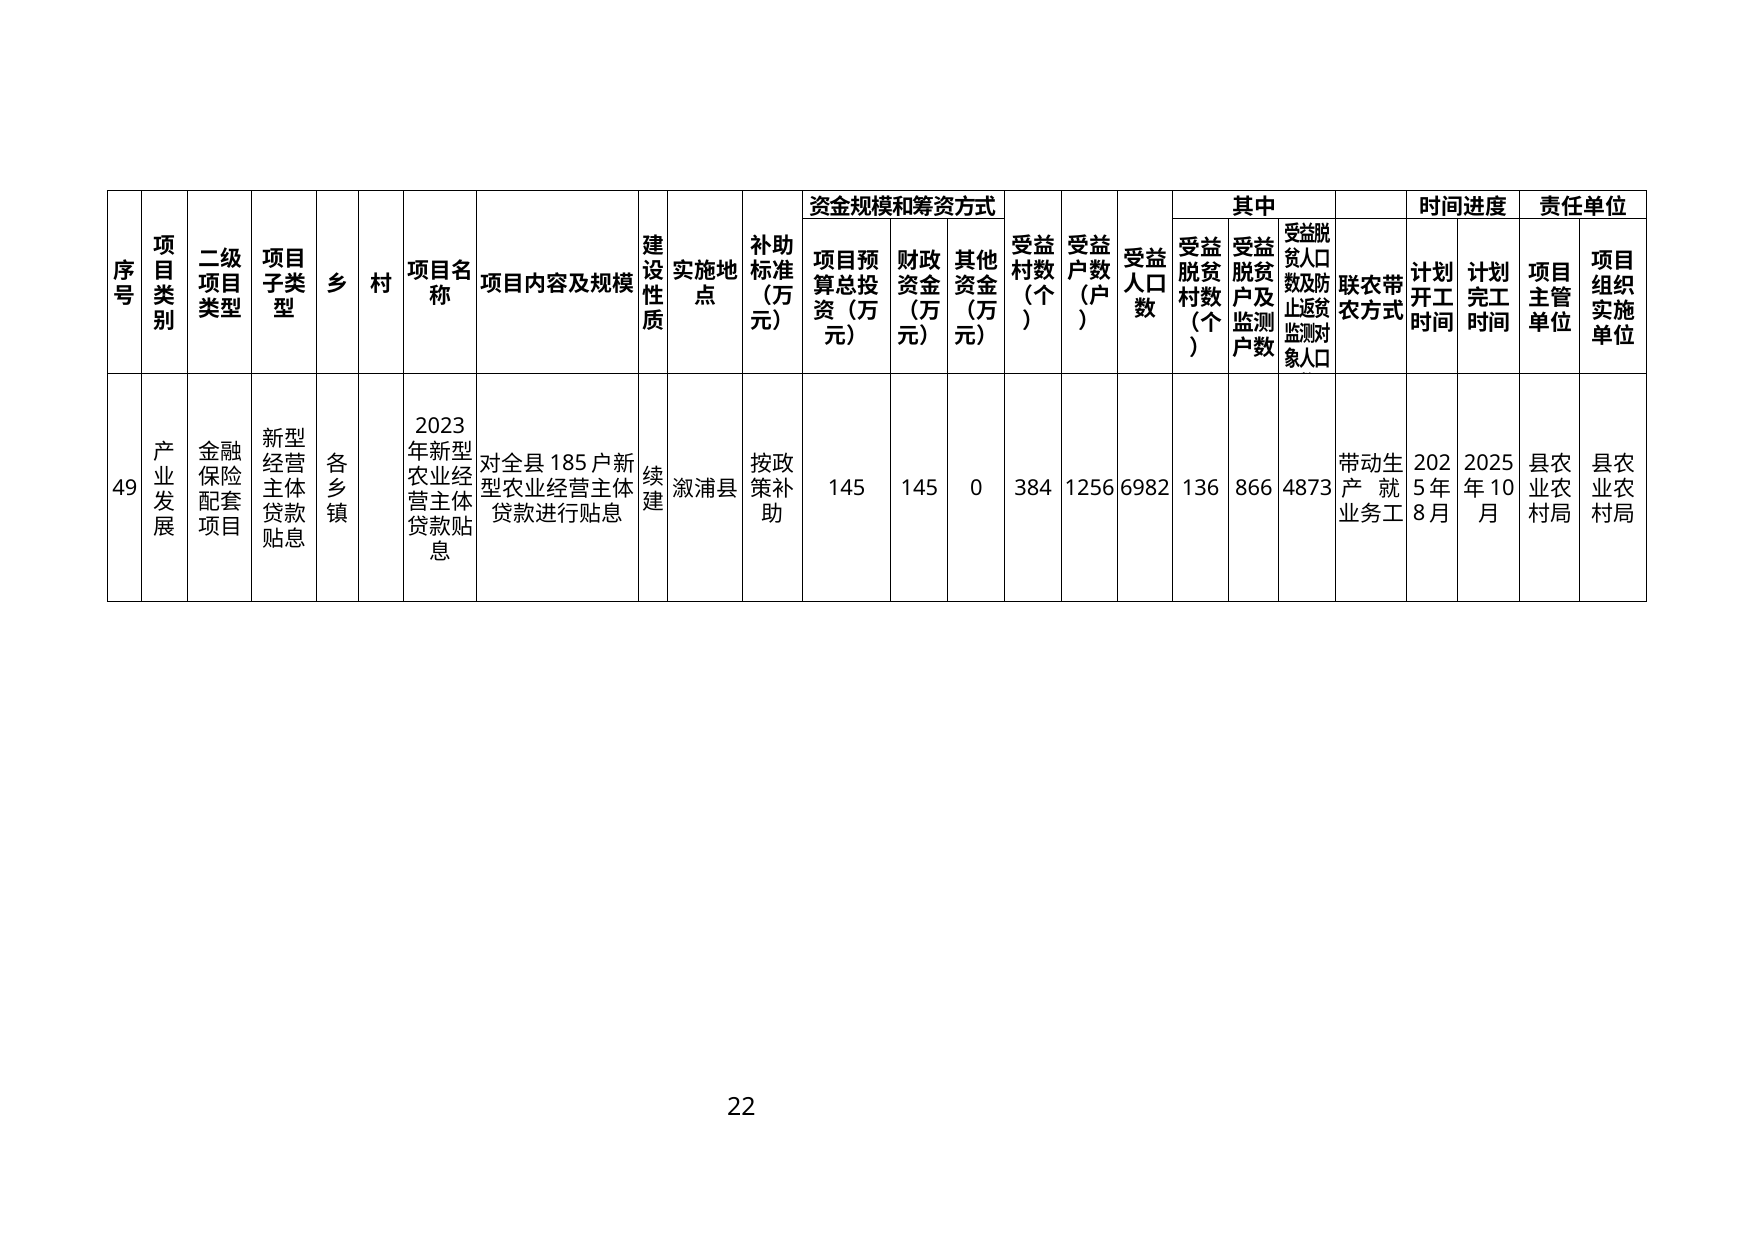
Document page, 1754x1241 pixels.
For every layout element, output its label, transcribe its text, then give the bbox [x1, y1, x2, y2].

table_cell 4873 [1279, 374, 1335, 601]
table_cell 对全县185户新型农业经营主体贷款进行贴息 [477, 374, 638, 601]
table_cell 产业发展 [142, 374, 187, 601]
table_cell 2023年新型农业经营主体贷款贴息 [404, 374, 476, 601]
table_cell 145 [803, 374, 890, 601]
table_cell [359, 374, 403, 601]
table_header 二级项目类型 [188, 191, 251, 372]
table_cell 县农业农村局 [1520, 374, 1579, 601]
table_cell 1256 [1062, 374, 1117, 601]
table_header 项目类别 [142, 191, 187, 372]
table_header 项目名称 [404, 191, 476, 372]
table_cell 计划开工时间 [1407, 219, 1457, 372]
table_cell 其他 资金（万元） [948, 219, 1004, 372]
table_cell 384 [1005, 374, 1061, 601]
table_header 其中 [1173, 191, 1335, 218]
table_header 责任单位 [1520, 191, 1646, 218]
table_header 受益人口数 [1118, 191, 1172, 372]
table_cell 49 [108, 374, 141, 601]
table_cell 新型经营主体贷款贴息 [252, 374, 316, 601]
table_header 序号 [108, 191, 141, 372]
table_cell 项目组织实施单位 [1580, 219, 1646, 372]
table_header [1336, 191, 1406, 218]
table_cell 受益脱贫村数 （个） [1173, 219, 1228, 372]
table_cell 按政策补助 [743, 374, 802, 601]
table_cell 受益脱贫人口数及防止返贫监测对象人口数（人） [1279, 219, 1335, 372]
table_cell 带动生产 就业务工 [1336, 374, 1406, 601]
table_cell 866 [1229, 374, 1278, 601]
table_cell 2025年10月 [1458, 374, 1519, 601]
table_header 建设性质 [639, 191, 667, 372]
table_header 资金规模和筹资方式 [803, 191, 1004, 218]
table_cell 县农业农村局 [1580, 374, 1646, 601]
table_header 项目内容及规模 [477, 191, 638, 372]
table_header 乡 [317, 191, 358, 372]
table_cell 溆浦县 [668, 374, 742, 601]
table_header 时间进度 [1407, 191, 1519, 218]
table_header 村 [359, 191, 403, 372]
table_cell 续建 [639, 374, 667, 601]
table_cell 受益脱贫户及监测户数 [1229, 219, 1278, 372]
table_header 实施地点 [668, 191, 742, 372]
table_cell 项目预算总投资（万元） [803, 219, 890, 372]
table_cell 财政 资金（万元） [891, 219, 947, 372]
table_cell 6982 [1118, 374, 1172, 601]
table_cell 136 [1173, 374, 1228, 601]
table_cell 145 [891, 374, 947, 601]
table_cell 项目主管 单位 [1520, 219, 1579, 372]
table_cell 金融保险配套项目 [188, 374, 251, 601]
table_cell 2025年8月 [1407, 374, 1457, 601]
table_header 受益户数 （户） [1062, 191, 1117, 372]
table_header 项目子类型 [252, 191, 316, 372]
table_cell 计划完工时间 [1458, 219, 1519, 372]
table_header 补助标准（万元） [743, 191, 802, 372]
table_cell 0 [948, 374, 1004, 601]
table_cell 各乡镇 [317, 374, 358, 601]
table_header 受益村数（个） [1005, 191, 1061, 372]
table_cell 联农带农方式 [1336, 219, 1406, 372]
